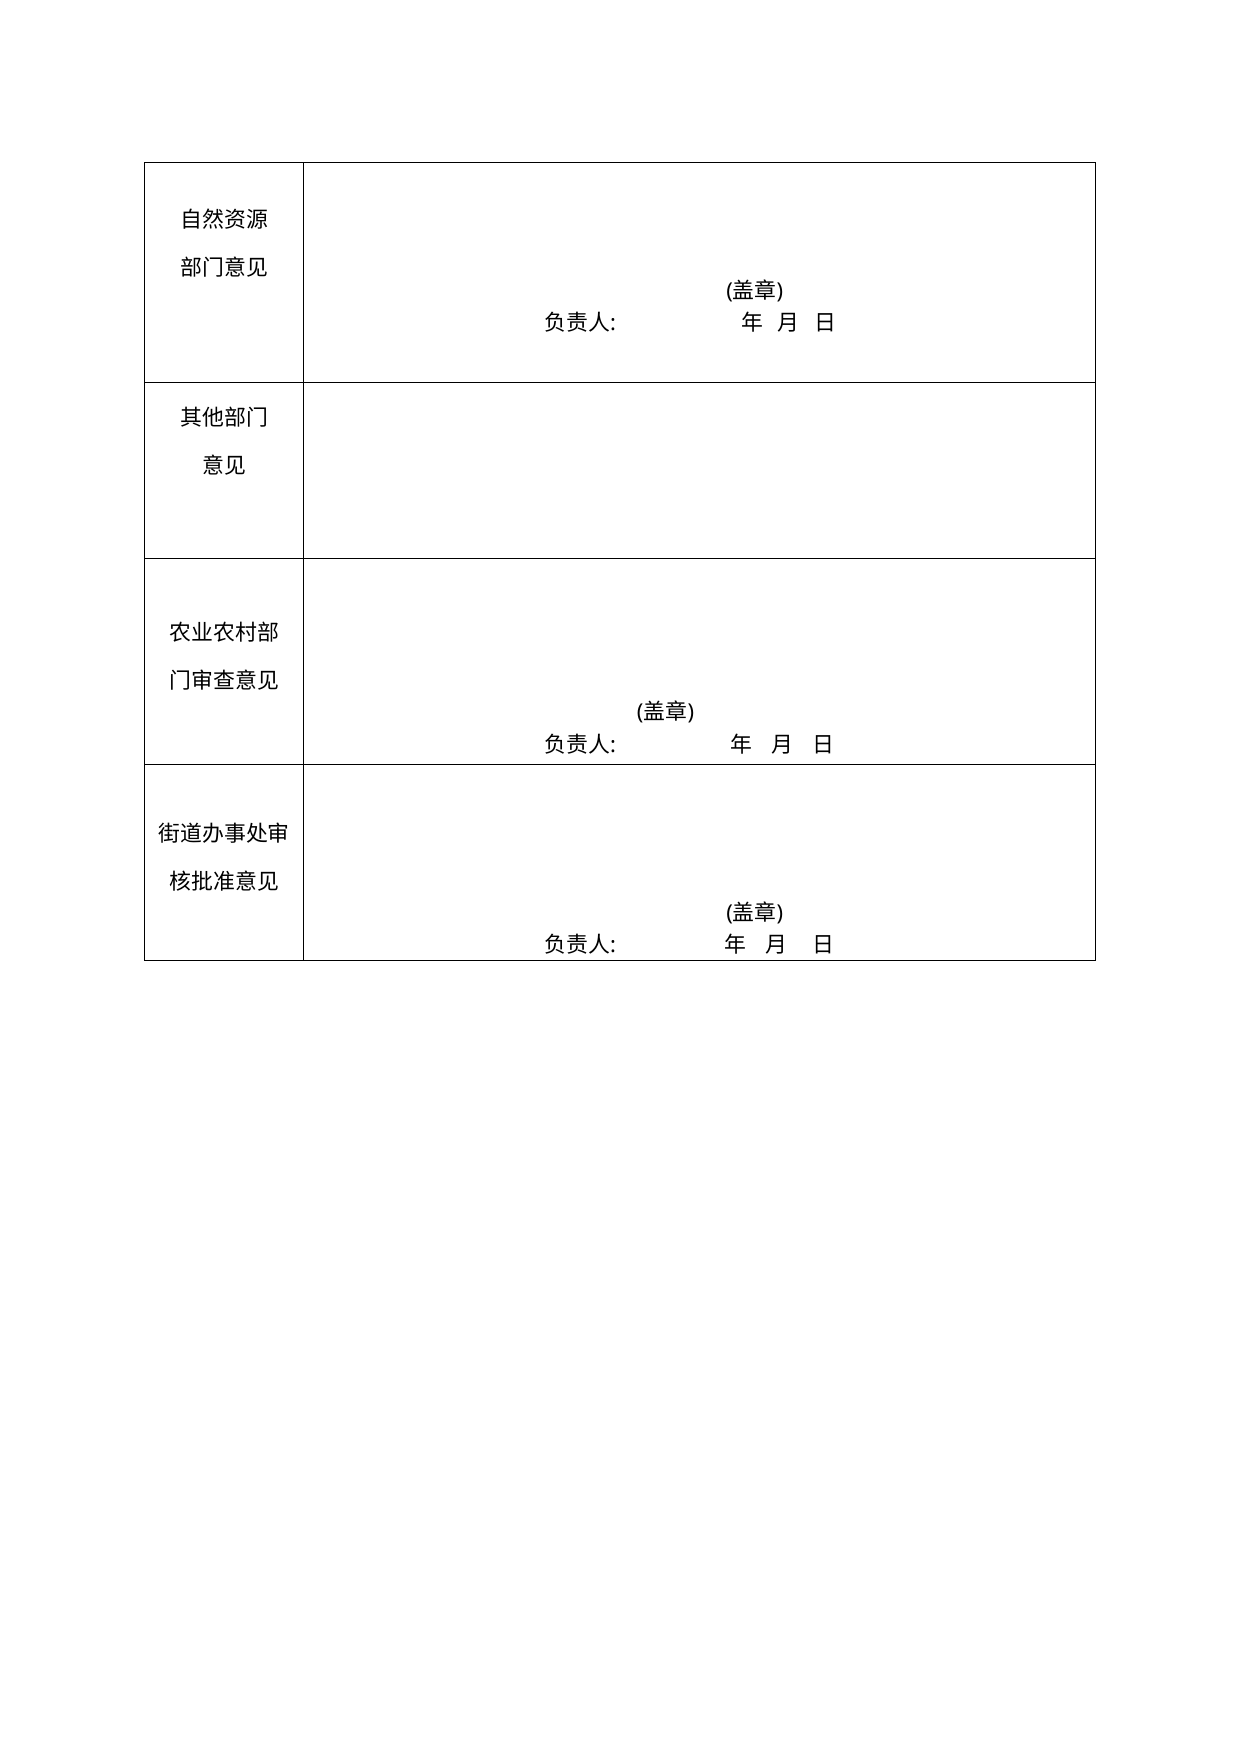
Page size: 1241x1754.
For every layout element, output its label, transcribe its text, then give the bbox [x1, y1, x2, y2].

table_cell 其他部门 意见 [145, 383, 303, 558]
table_cell [304, 383, 1095, 558]
table_cell (盖章) 负责人: 年 月 日 [304, 559, 1095, 764]
table_cell 自然资源 部门意见 [145, 163, 303, 382]
table_cell (盖章) 负责人: 年 月 日 [304, 163, 1095, 382]
table_cell (盖章) 负责人: 年 月 日 [304, 765, 1095, 960]
table_cell 农业农村部 门审查意见 [145, 559, 303, 764]
table_cell 街道办事处审 核批准意见 [145, 765, 303, 960]
